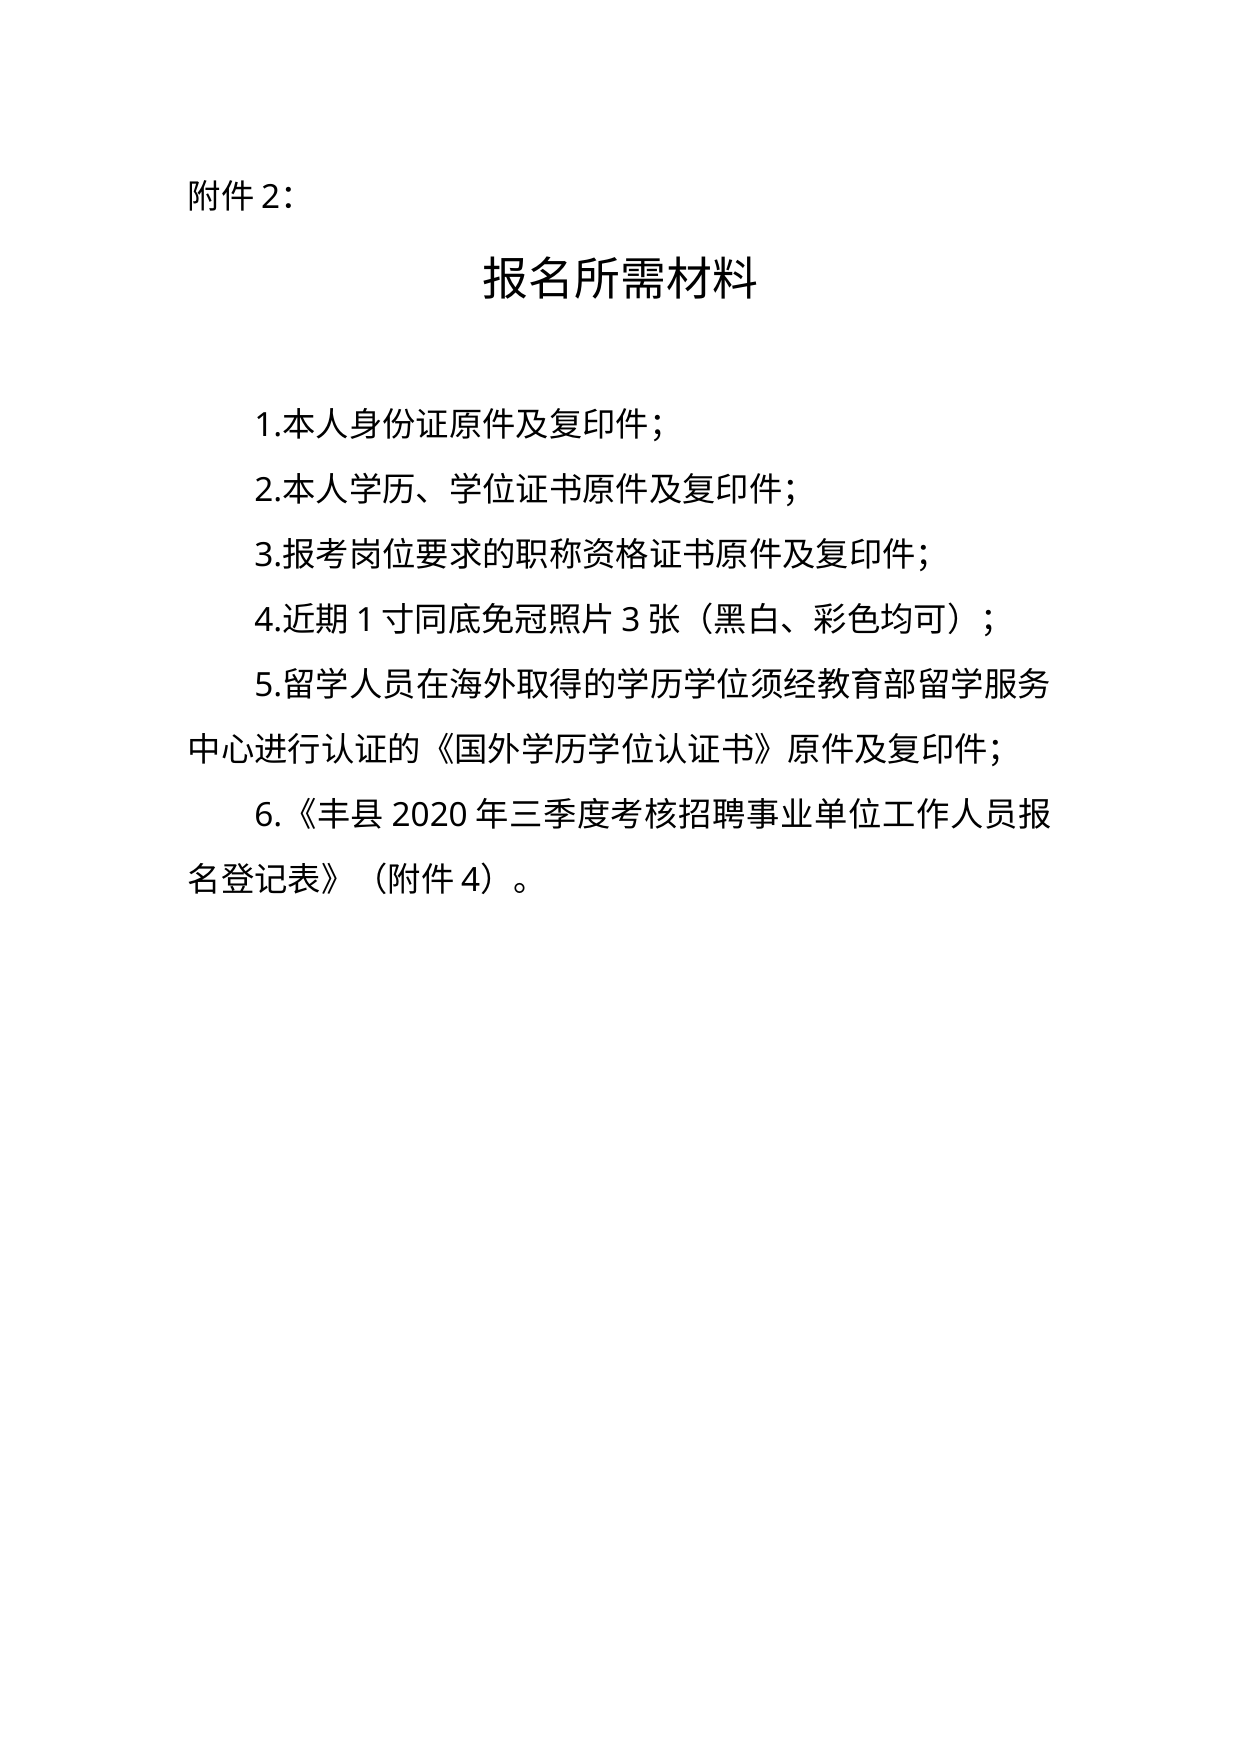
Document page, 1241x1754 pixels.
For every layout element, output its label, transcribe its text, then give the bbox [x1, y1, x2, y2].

text 5.留学人员在海外取得的学历学位须经教育部留学服务中心进行认证的《国外学历学位认证书》原件及复印件； [187, 649, 1053, 779]
text 2.本人学历、学位证书原件及复印件； [187, 454, 1053, 519]
text 报名所需材料 [187, 227, 1053, 324]
text 3.报考岗位要求的职称资格证书原件及复印件； [187, 519, 1053, 584]
text 6.《丰县2020年三季度考核招聘事业单位工作人员报名登记表》（附件4）。 [187, 779, 1053, 909]
text 1.本人身份证原件及复印件； [187, 389, 1053, 454]
text 4.近期1寸同底免冠照片3张（黑白、彩色均可）； [187, 584, 1053, 649]
text 附件2： [187, 162, 1053, 227]
